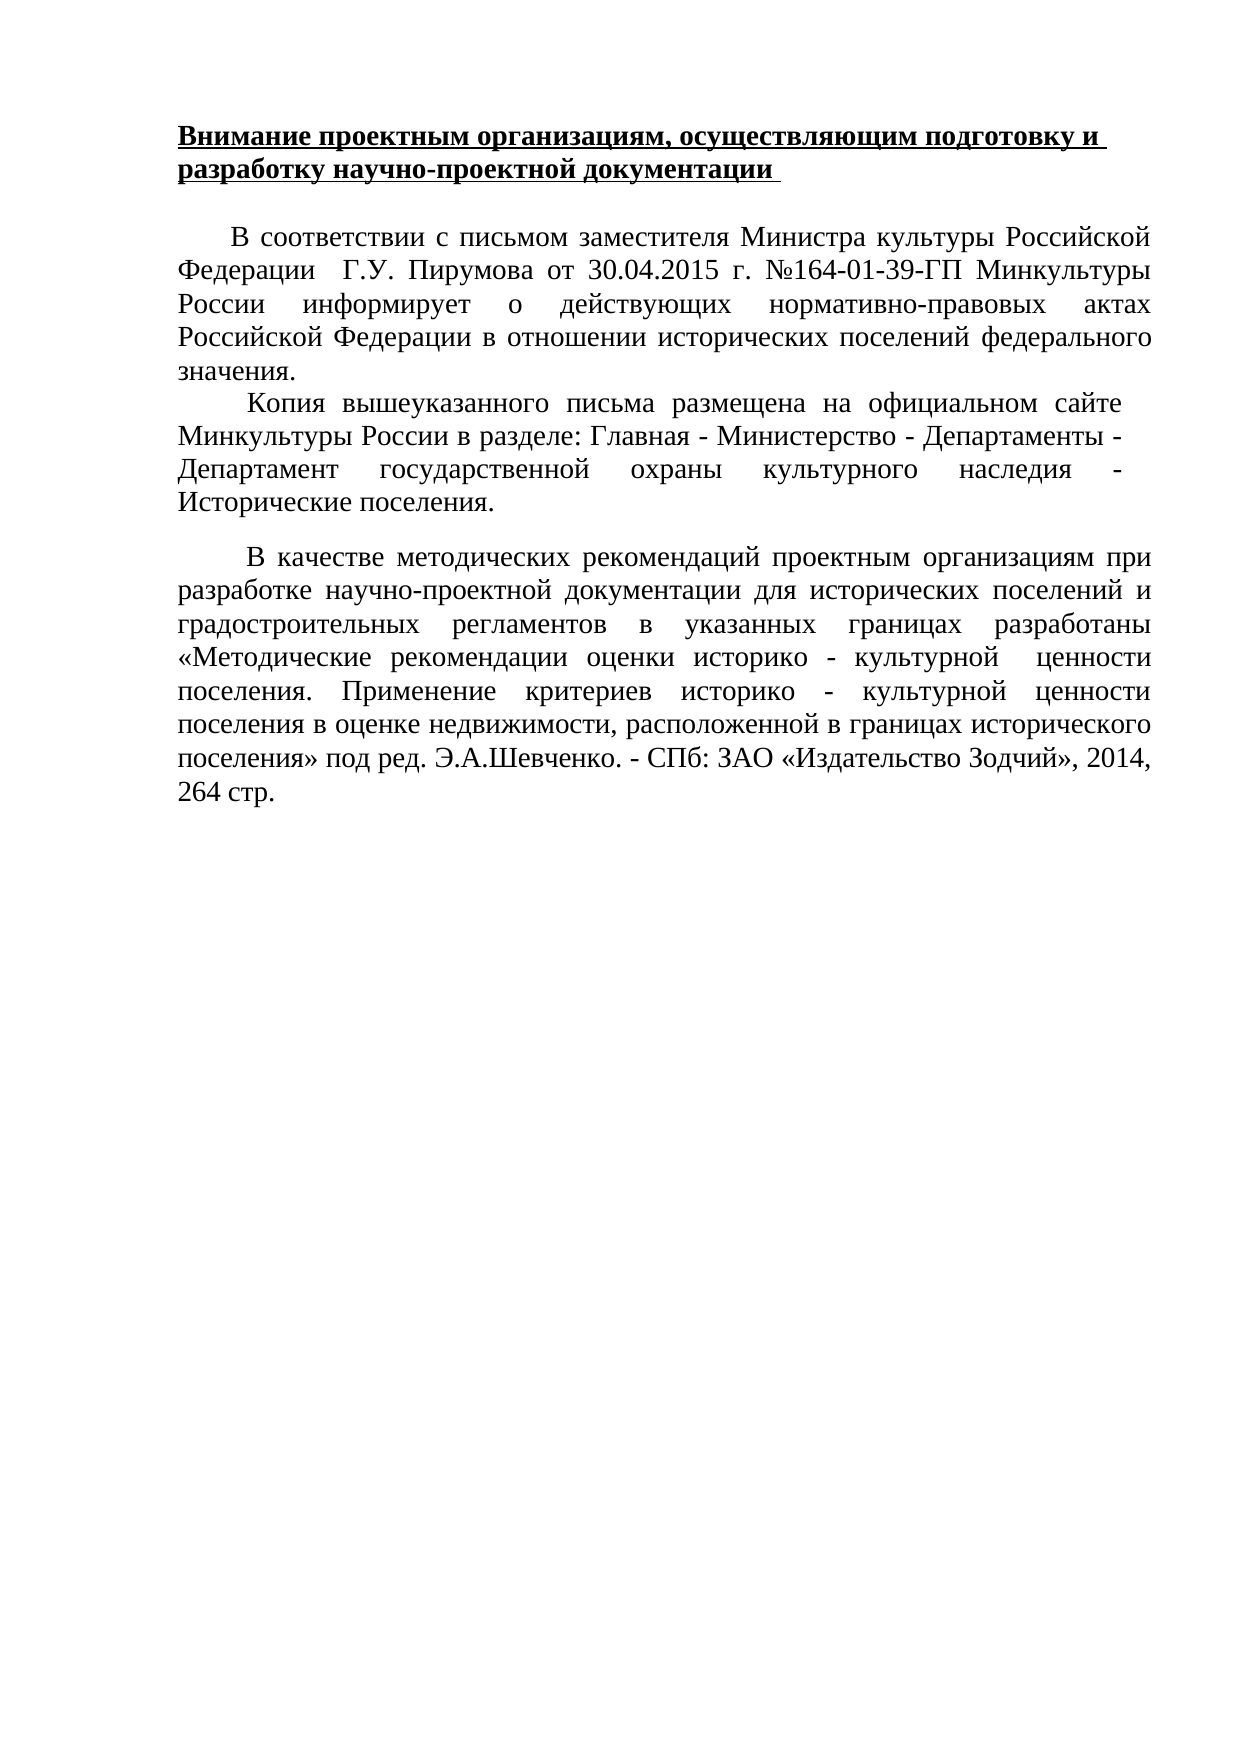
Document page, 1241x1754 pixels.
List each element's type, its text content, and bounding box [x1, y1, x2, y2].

text В качестве методических рекомендаций проектным организациям при разработке научно-проектной документации для исторических поселений и градостроительных регламентов в указанных границах разработаны «Методические рекомендации оценки историко - культурной ценности поселения. Применение критериев историко - культурной ценности поселения в оценке недвижимости, расположенной в границах исторического поселения» под ред. Э.А.Шевченко. - СПб: ЗАО «Издательство Зодчий», 2014, 264 стр. [177, 539, 1152, 808]
text Копия вышеуказанного письма размещена на официальном сайте Минкультуры России в разделе: Главная - Министерство - Департаменты -Департамент государственной охраны культурного наследия - Исторические поселения. [177, 386, 1123, 518]
text В соответствии с письмом заместителя Министра культуры Российской Федерации Г.У. Пирумова от 30.04.2015 г. №164-01-39-ГП Минкультуры России информирует о действующих нормативно-правовых актах Российской Федерации в отношении исторических поселений федерального значения. [177, 219, 1152, 386]
text Внимание проектным организациям, осуществляющим подготовку и разработку научно-проектной документации [177, 118, 1152, 185]
